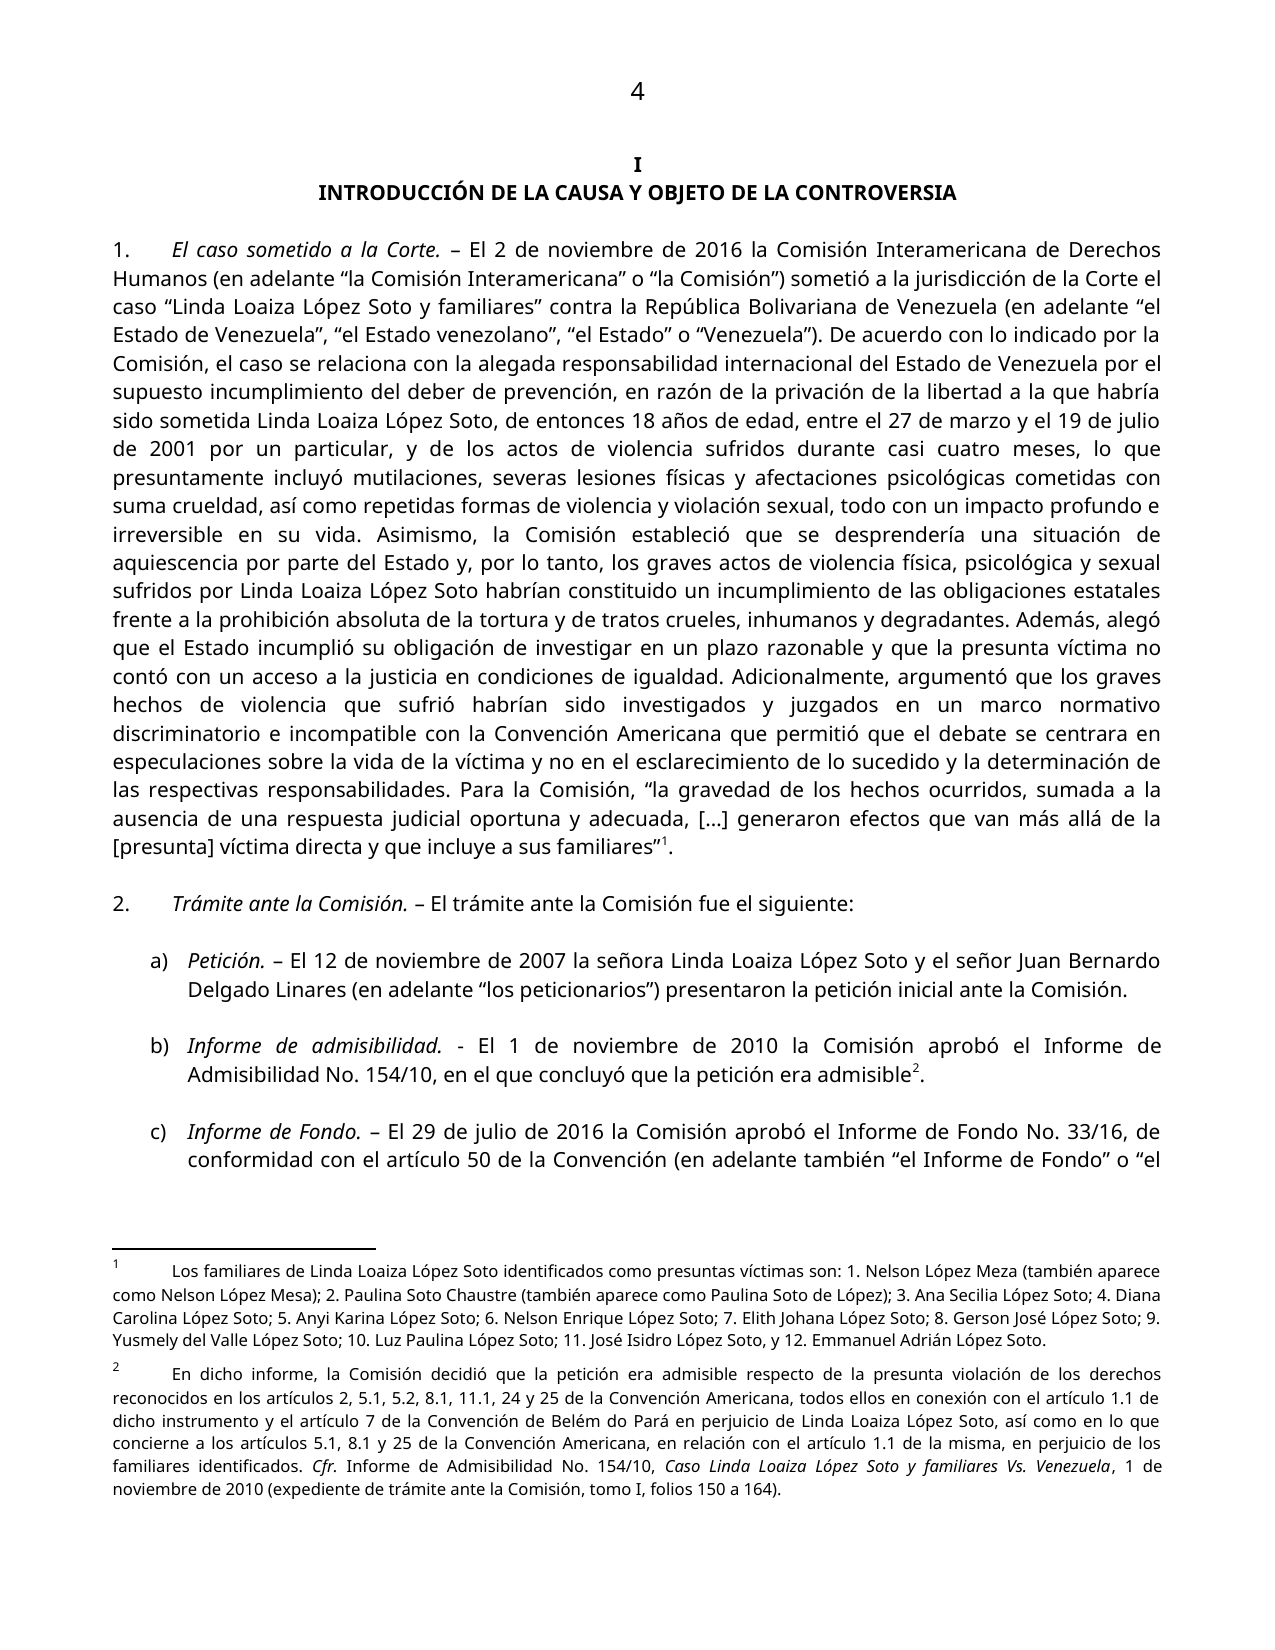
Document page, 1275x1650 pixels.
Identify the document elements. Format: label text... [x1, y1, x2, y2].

list Trámite ante la Comisión. – El trámite ante la Comisión fue el siguiente: [112, 889, 1162, 918]
list El caso sometido a la Corte. – El 2 de noviembre de 2016 la Comisión Interamericana de Derechos Humanos (en adelante “la Comisión Interamericana” o “la Comisión”) sometió a la jurisdicción de la Corte el caso “Linda Loaiza López Soto y familiares” contra la República Bolivariana de Venezuela (en adelante “el Estado de Venezuela”, “el Estado venezolano”, “el Estado” o “Venezuela”). De acuerdo con lo indicado por la Comisión, el caso se relaciona con la alegada responsabilidad internacional del Estado de Venezuela por el supuesto incumplimiento del deber de prevención, en razón de la privación de la libertad a la que habría sido sometida Linda Loaiza López Soto, de entonces 18 años de edad, entre el 27 de marzo y el 19 de julio de 2001 por un particular, y de los actos de violencia sufridos durante casi cuatro meses, lo que presuntamente incluyó mutilaciones, severas lesiones físicas y afectaciones psicológicas cometidas con suma crueldad, así como repetidas formas de violencia y violación sexual, todo con un impacto profundo e irreversible en su vida. Asimismo, la Comisión estableció que se desprendería una situación de aquiescencia por parte del Estado y, por lo tanto, los graves actos de violencia física, psicológica y sexual sufridos por Linda Loaiza López Soto habrían constituido un incumplimiento de las obligaciones estatales frente a la prohibición absoluta de la tortura y de tratos crueles, inhumanos y degradantes. Además, alegó que el Estado incumplió su obligación de investigar en un plazo razonable y que la presunta víctima no contó con un acceso a la justicia en condiciones de igualdad. Adicionalmente, argumentó que los graves hechos de violencia que sufrió habrían sido investigados y juzgados en un marco normativo discriminatorio e incompatible con la Convención Americana que permitió que el debate se centrara en especulaciones sobre la vida de la víctima y no en el esclarecimiento de lo sucedido y la determinación de las respectivas responsabilidades. Para la Comisión, “la gravedad de los hechos ocurridos, sumada a la ausencia de una respuesta judicial oportuna y adecuada, […] generaron efectos que van más allá de la [presunta] víctima directa y que incluye a sus familiares”. [112, 235, 1162, 861]
list Informe de admisibilidad. - El 1 de noviembre de 2010 la Comisión aprobó el Informe de Admisibilidad No. 154/10, en el que concluyó que la petición era admisible. [150, 1032, 1162, 1088]
list Petición. – El 12 de noviembre de 2007 la señora Linda Loaiza López Soto y el señor Juan Bernardo Delgado Linares (en adelante “los peticionarios”) presentaron la petición inicial ante la Comisión. [150, 946, 1162, 1003]
text I INTRODUCCIÓN DE LA CAUSA Y OBJETO DE LA CONTROVERSIA [112, 150, 1162, 207]
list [150, 1117, 1162, 1202]
